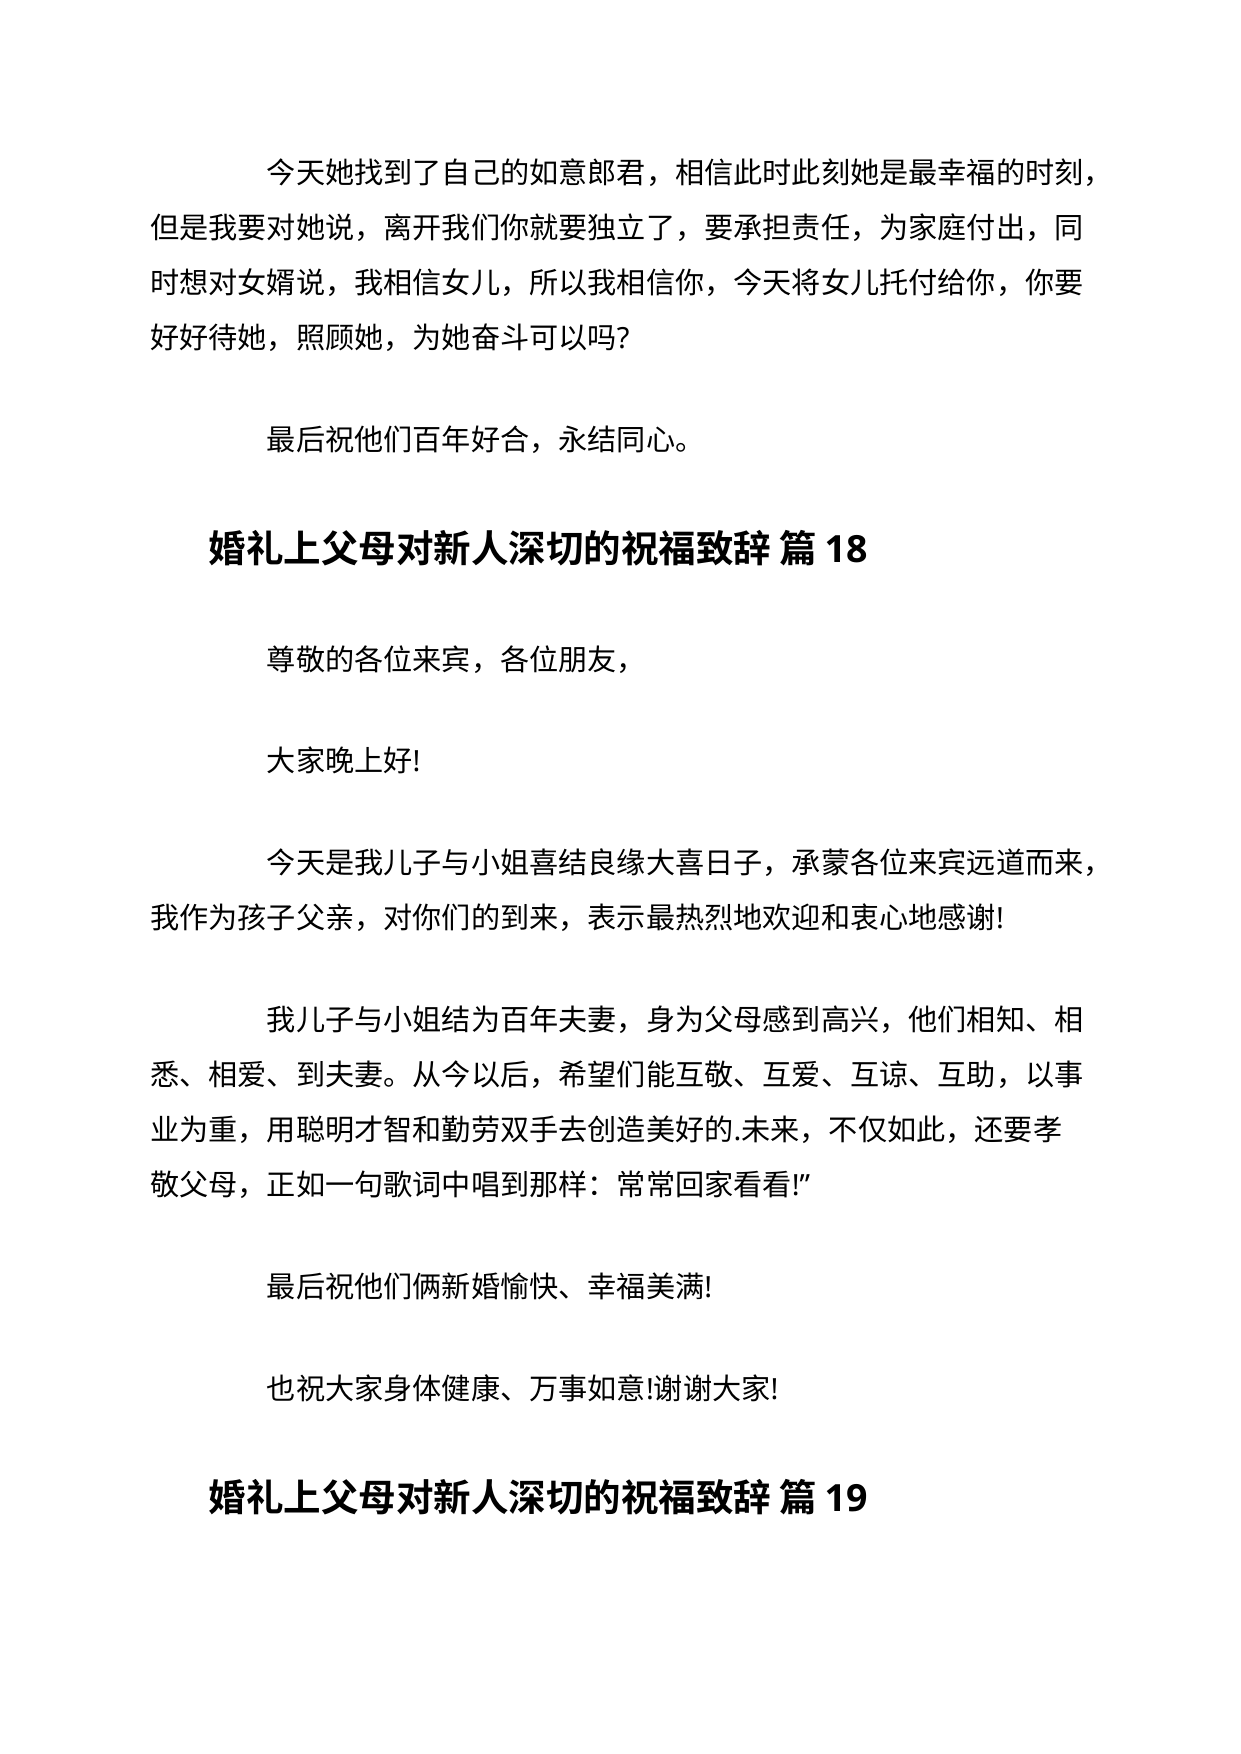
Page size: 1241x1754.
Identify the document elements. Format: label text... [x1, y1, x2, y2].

text 最后祝他们百年好合，永结同心。 [150, 417, 1090, 459]
text 也祝大家身体健康、万事如意!谢谢大家! [150, 1365, 1090, 1408]
text 大家晚上好! [150, 738, 1090, 780]
text 我儿子与小姐结为百年夫妻，身为父母感到高兴，他们相知、相悉、相爱、到夫妻。从今以后，希望们能互敬、互爱、互谅、互助，以事业为重，用聪明才智和勤劳双手去创造美好的.未来，不仅如此，还要孝敬父母，正如一句歌词中唱到那样：常常回家看看!” [150, 997, 1090, 1204]
text 婚礼上父母对新人深切的祝福致辞 篇18 [150, 518, 1090, 573]
text 今天她找到了自己的如意郎君，相信此时此刻她是最幸福的时刻，但是我要对她说，离开我们你就要独立了，要承担责任，为家庭付出，同时想对女婿说，我相信女儿，所以我相信你，今天将女儿托付给你，你要好好待她，照顾她，为她奋斗可以吗? [150, 150, 1090, 357]
text 婚礼上父母对新人深切的祝福致辞 篇19 [150, 1467, 1090, 1522]
text 最后祝他们俩新婚愉快、幸福美满! [150, 1263, 1090, 1306]
text 今天是我儿子与小姐喜结良缘大喜日子，承蒙各位来宾远道而来，我作为孩子父亲，对你们的到来，表示最热烈地欢迎和衷心地感谢! [150, 840, 1090, 937]
text 尊敬的各位来宾，各位朋友， [150, 636, 1090, 678]
